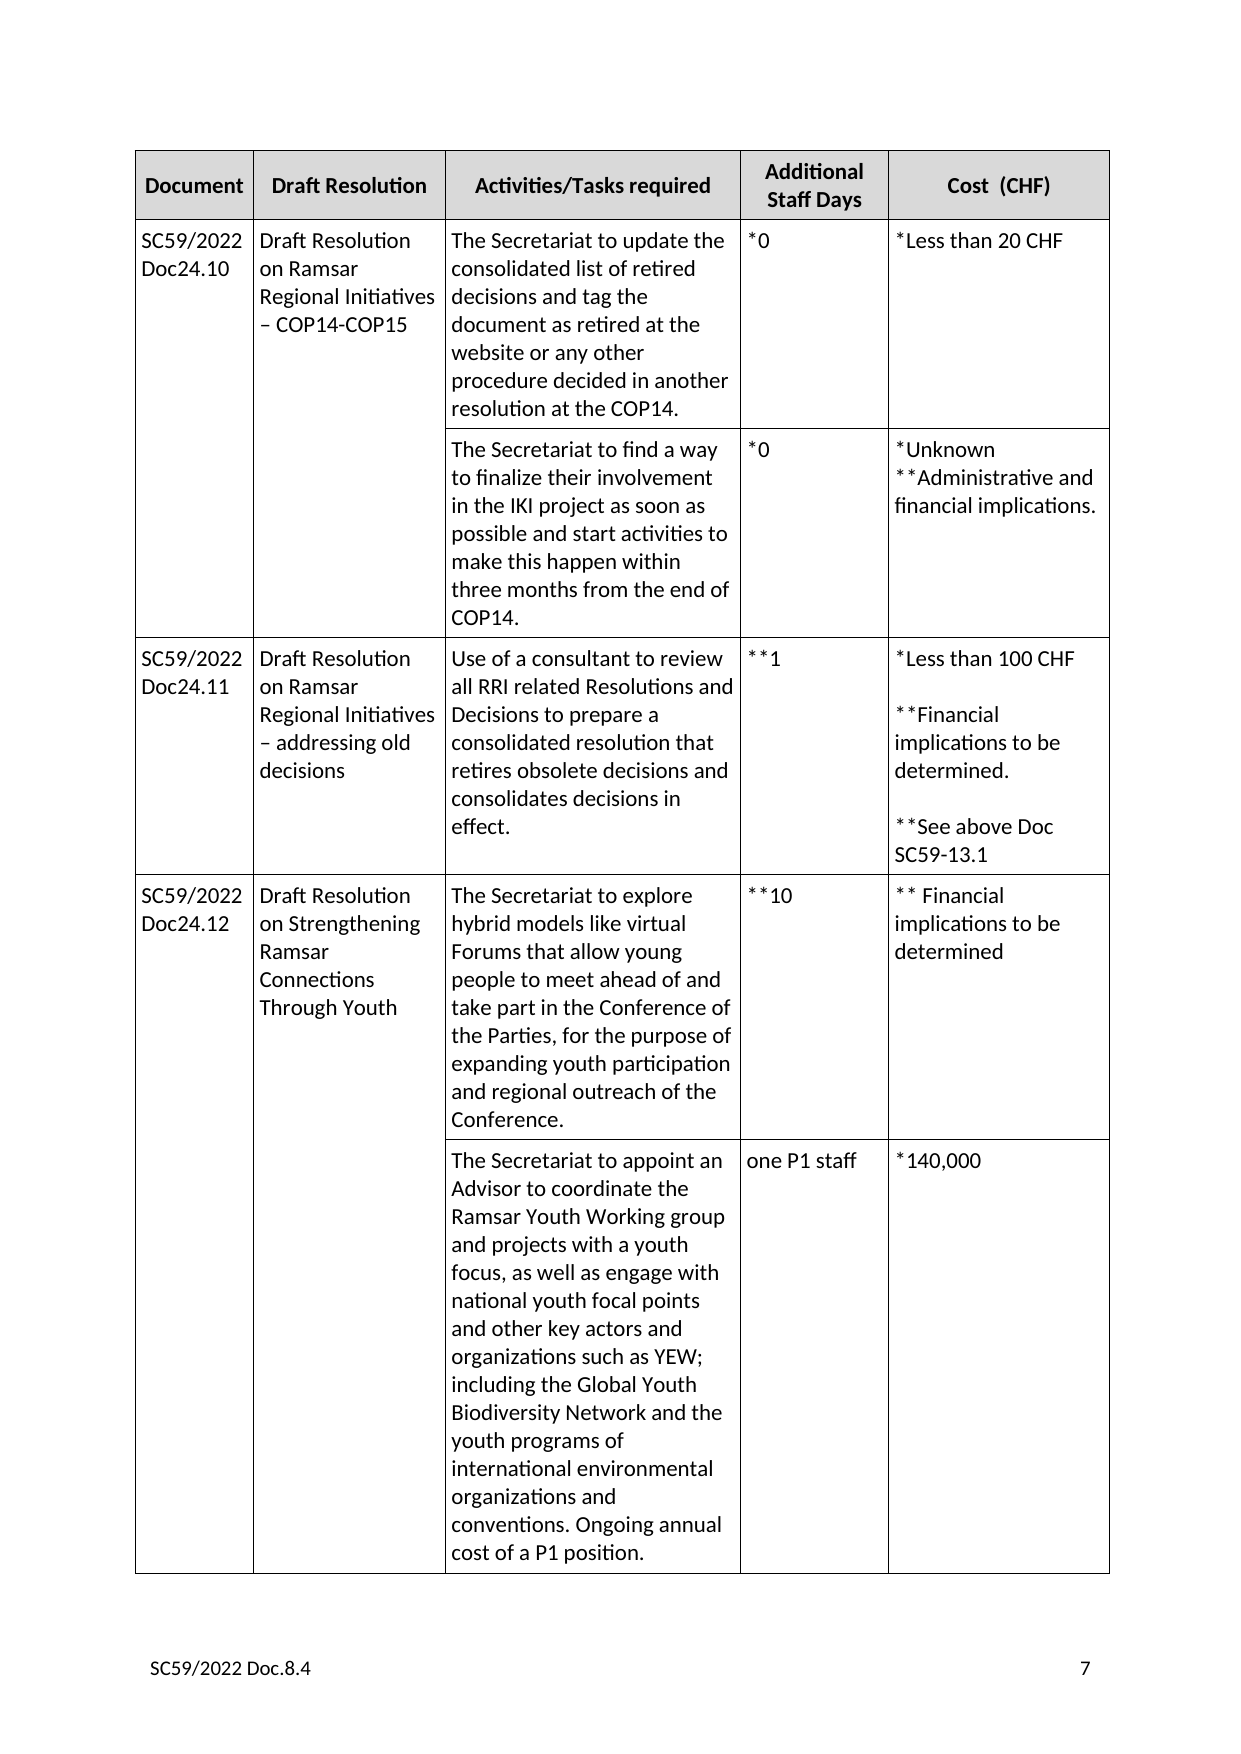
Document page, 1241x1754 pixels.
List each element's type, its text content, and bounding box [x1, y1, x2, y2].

table_header Document [136, 151, 253, 219]
table_cell ** Financial implications to be determined [889, 875, 1109, 1139]
table_cell SC59/2022 Doc24.12 [136, 875, 253, 1572]
table_cell *Less than 100 CHF **Financial implications to be determined. **See above Doc SC59-13.1 [889, 638, 1109, 874]
table_header Draft Resolution [254, 151, 445, 219]
table_cell *Less than 20 CHF [889, 220, 1109, 428]
table_cell one P1 staff [741, 1140, 888, 1572]
table_cell The Secretariat to explore hybrid models like virtual Forums that allow young people to meet ahead of and take part in the Conference of the Parties, for the purpose of expanding youth participation and regional outreach of the Conference. [446, 875, 740, 1139]
table_cell The Secretariat to find a way to finalize their involvement in the IKI project as soon as possible and start activities to make this happen within three months from the end of COP14. [446, 429, 740, 637]
table_cell *0 [741, 429, 888, 637]
table_header Cost (CHF) [889, 151, 1109, 219]
table_header Activities/Tasks required [446, 151, 740, 219]
table_cell SC59/2022 Doc24.11 [136, 638, 253, 874]
table_header Additional Staff Days [741, 151, 888, 219]
table_cell The Secretariat to appoint an Advisor to coordinate the Ramsar Youth Working group and projects with a youth focus, as well as engage with national youth focal points and other key actors and organizations such as YEW; including the Global Youth Biodiversity Network and the youth programs of international environmental organizations and conventions. Ongoing annual cost of a P1 position. [446, 1140, 740, 1572]
table_cell Draft Resolution on Strengthening Ramsar Connections Through Youth [254, 875, 445, 1572]
table_cell **10 [741, 875, 888, 1139]
table_cell *140,000 [889, 1140, 1109, 1572]
table_cell The Secretariat to update the consolidated list of retired decisions and tag the document as retired at the website or any other procedure decided in another resolution at the COP14. [446, 220, 740, 428]
table_cell Draft Resolution on Ramsar Regional Initiatives – COP14-COP15 [254, 220, 445, 637]
table_cell Draft Resolution on Ramsar Regional Initiatives – addressing old decisions [254, 638, 445, 874]
table_cell SC59/2022 Doc24.10 [136, 220, 253, 637]
table_cell **1 [741, 638, 888, 874]
table_cell *Unknown **Administrative and financial implications. [889, 429, 1109, 637]
table_cell Use of a consultant to review all RRI related Resolutions and Decisions to prepare a consolidated resolution that retires obsolete decisions and consolidates decisions in effect. [446, 638, 740, 874]
table_cell *0 [741, 220, 888, 428]
